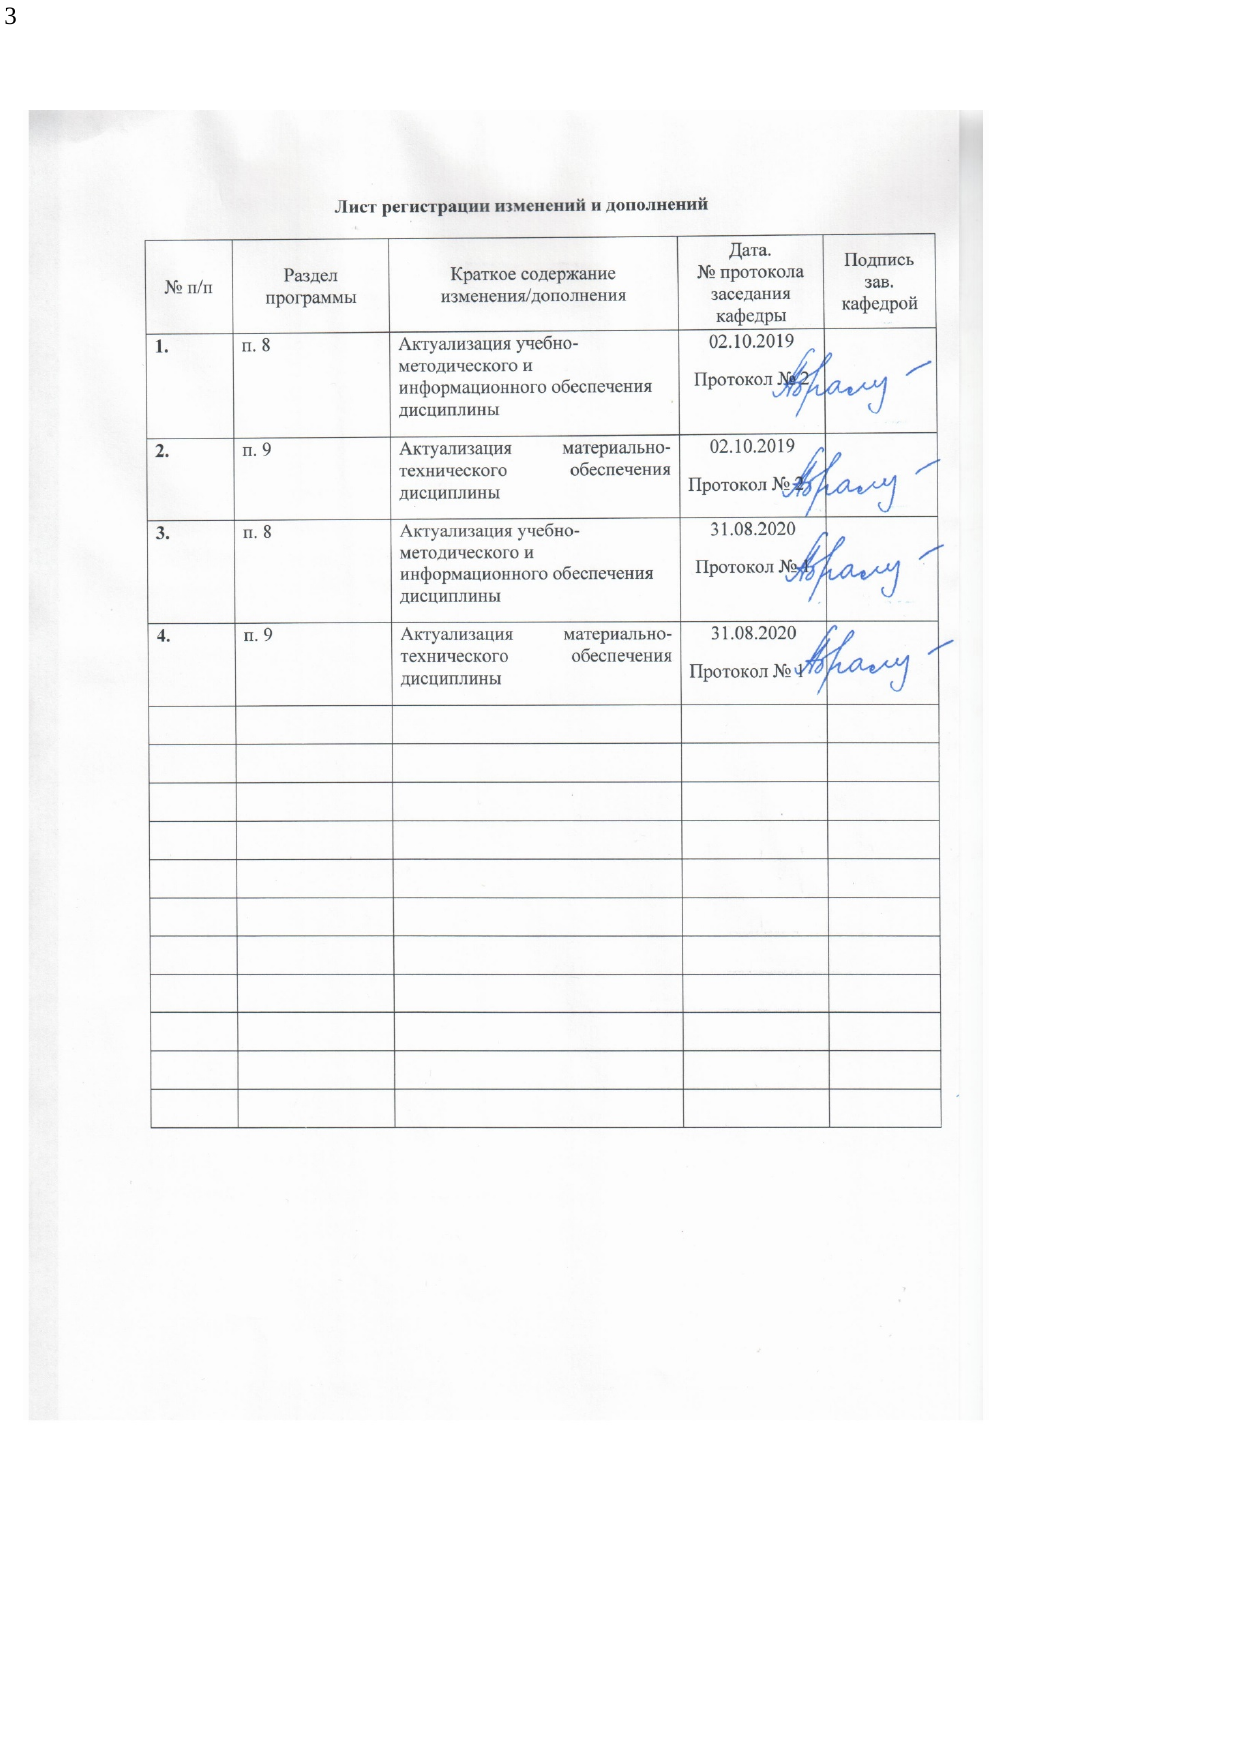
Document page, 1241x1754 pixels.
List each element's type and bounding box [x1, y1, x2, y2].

picture [22, 110, 989, 1440]
